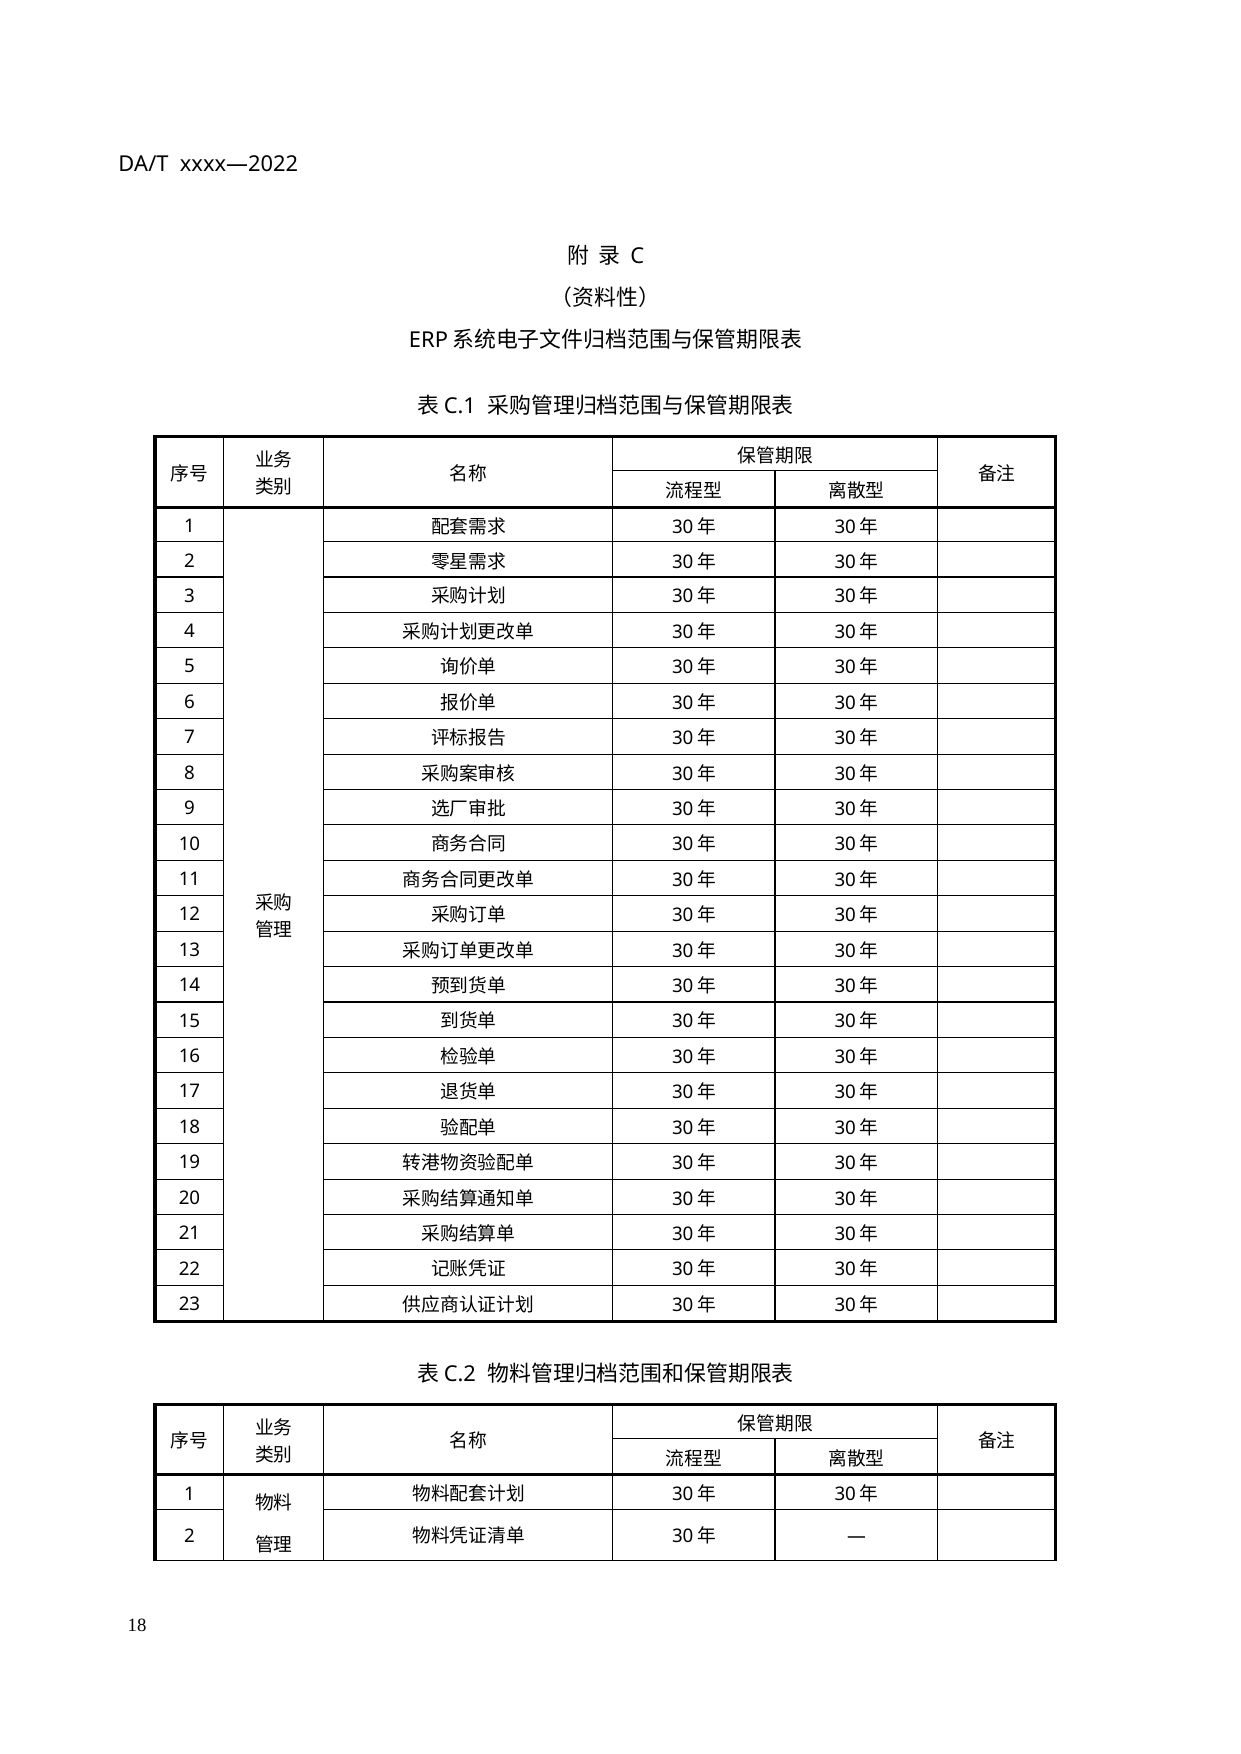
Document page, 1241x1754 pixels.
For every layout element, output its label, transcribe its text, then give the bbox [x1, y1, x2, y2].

table_cell [938, 861, 1054, 895]
table_header 名称 [324, 438, 612, 506]
table_cell 记账凭证 [324, 1250, 612, 1285]
table_cell [938, 1180, 1054, 1214]
table_cell 23 [157, 1286, 223, 1320]
table_cell 评标报告 [324, 719, 612, 753]
table_cell 采购结算通知单 [324, 1180, 612, 1214]
table_header 业务 类别 [224, 1406, 323, 1473]
table_cell 6 [157, 684, 223, 718]
table_cell 30年 [776, 1180, 937, 1214]
table_cell 30年 [613, 1180, 774, 1214]
table_cell 5 [157, 648, 223, 683]
table_cell 30年 [776, 509, 937, 541]
table_cell 30年 [613, 684, 774, 718]
table_cell 30年 [776, 790, 937, 824]
table_cell 17 [157, 1073, 223, 1108]
table_cell [938, 896, 1054, 931]
table_cell [938, 578, 1054, 612]
table_cell 零星需求 [324, 542, 612, 576]
text 表C.2 物料管理归档范围和保管期限表 [118, 1348, 1092, 1390]
table_cell 预到货单 [324, 967, 612, 1001]
table_cell 21 [157, 1215, 223, 1249]
table_cell 离散型 [776, 471, 937, 506]
table_cell 30年 [613, 1144, 774, 1178]
table_cell 4 [157, 613, 223, 647]
table_cell [938, 1510, 1054, 1560]
table_cell 30年 [776, 1038, 937, 1072]
table_cell 30年 [613, 1250, 774, 1285]
table_cell 物料凭证清单 [324, 1510, 612, 1560]
table_cell 30年 [776, 578, 937, 612]
table_cell 30年 [613, 1476, 774, 1509]
table_header 序号 [157, 438, 223, 506]
table_cell 30年 [776, 648, 937, 683]
table_cell 30年 [613, 1286, 774, 1320]
table_cell 16 [157, 1038, 223, 1072]
table_cell 供应商认证计划 [324, 1286, 612, 1320]
table_header 保管期限 [613, 438, 937, 470]
table_cell 询价单 [324, 648, 612, 683]
table_cell 商务合同 [324, 825, 612, 860]
table_cell 检验单 [324, 1038, 612, 1072]
table_cell 9 [157, 790, 223, 824]
table_cell 30年 [613, 790, 774, 824]
table_cell [938, 1109, 1054, 1143]
table_cell 30年 [613, 578, 774, 612]
table_cell 物料 管理 [224, 1476, 323, 1560]
table_cell [938, 790, 1054, 824]
table_cell [938, 825, 1054, 860]
table_cell [938, 967, 1054, 1001]
table_cell 30年 [776, 967, 937, 1001]
table_cell 30年 [776, 1215, 937, 1249]
table_cell 30年 [776, 684, 937, 718]
table_cell 采购 管理 [224, 509, 323, 1320]
table_cell 7 [157, 719, 223, 753]
table_cell [938, 1286, 1054, 1320]
table_header 保管期限 [613, 1406, 937, 1438]
table_cell [938, 1038, 1054, 1072]
table_cell 报价单 [324, 684, 612, 718]
table_header 序号 [157, 1406, 223, 1473]
table_cell 选厂审批 [324, 790, 612, 824]
table_cell 3 [157, 578, 223, 612]
table_cell 30年 [776, 755, 937, 789]
table_cell 30年 [776, 719, 937, 753]
table_cell 商务合同更改单 [324, 861, 612, 895]
table_cell 30年 [776, 1476, 937, 1509]
table_cell [938, 1215, 1054, 1249]
table_cell 8 [157, 755, 223, 789]
table_cell 30年 [776, 1286, 937, 1320]
table_cell 30年 [613, 896, 774, 931]
table_cell 30年 [613, 825, 774, 860]
table_cell 30年 [776, 1109, 937, 1143]
table_cell 11 [157, 861, 223, 895]
table_cell 物料配套计划 [324, 1476, 612, 1509]
table_cell 2 [157, 1510, 223, 1560]
table_cell 30年 [613, 1109, 774, 1143]
table_cell [938, 684, 1054, 718]
table_cell 30年 [776, 1073, 937, 1108]
text 表C.1 采购管理归档范围与保管期限表 [118, 381, 1092, 422]
table_cell 30年 [776, 932, 937, 966]
table_cell [938, 932, 1054, 966]
table_cell 到货单 [324, 1003, 612, 1037]
table_cell 30年 [776, 613, 937, 647]
table_cell 13 [157, 932, 223, 966]
table_cell 30年 [613, 719, 774, 753]
table_cell 30年 [776, 896, 937, 931]
table_cell 18 [157, 1109, 223, 1143]
table_cell [938, 755, 1054, 789]
table_cell 验配单 [324, 1109, 612, 1143]
table_cell [938, 1073, 1054, 1108]
table_cell 30年 [776, 861, 937, 895]
table_cell 退货单 [324, 1073, 612, 1108]
table_header 备注 [938, 1406, 1054, 1473]
table_cell 30年 [613, 509, 774, 541]
table_cell 30年 [613, 1038, 774, 1072]
table_cell 19 [157, 1144, 223, 1178]
table_cell 30年 [613, 648, 774, 683]
table_cell 30年 [776, 1144, 937, 1178]
table_cell [938, 648, 1054, 683]
table_cell 30年 [613, 613, 774, 647]
text ERP系统电子文件归档范围与保管期限表 [118, 314, 1092, 356]
table_cell 采购计划更改单 [324, 613, 612, 647]
table_cell [938, 1144, 1054, 1178]
table_cell 流程型 [613, 1439, 774, 1473]
table_cell 30年 [613, 755, 774, 789]
table_cell [938, 509, 1054, 541]
table_cell 12 [157, 896, 223, 931]
table_cell 1 [157, 509, 223, 541]
table_cell 15 [157, 1003, 223, 1037]
table_cell 30年 [613, 932, 774, 966]
table_cell [938, 1250, 1054, 1285]
table_cell [938, 719, 1054, 753]
table_cell 22 [157, 1250, 223, 1285]
table_cell 30年 [776, 1250, 937, 1285]
table_cell 30年 [613, 1510, 774, 1560]
table_cell 30年 [776, 542, 937, 576]
table_cell 20 [157, 1180, 223, 1214]
table_cell 转港物资验配单 [324, 1144, 612, 1178]
table_cell 14 [157, 967, 223, 1001]
table_cell 30年 [776, 1003, 937, 1037]
table_cell 配套需求 [324, 509, 612, 541]
table_cell 流程型 [613, 471, 774, 506]
table_cell 采购案审核 [324, 755, 612, 789]
table_header 备注 [938, 438, 1054, 506]
table_cell [938, 542, 1054, 576]
table_cell [938, 613, 1054, 647]
table_cell 30年 [613, 1215, 774, 1249]
text （资料性） [118, 272, 1092, 314]
table_cell [938, 1003, 1054, 1037]
table_cell — [776, 1510, 937, 1560]
table_cell 采购订单 [324, 896, 612, 931]
table_cell 30年 [613, 967, 774, 1001]
table_cell 离散型 [776, 1439, 937, 1473]
table_cell 10 [157, 825, 223, 860]
table_cell 采购计划 [324, 578, 612, 612]
table_cell 30年 [613, 861, 774, 895]
table_cell 采购结算单 [324, 1215, 612, 1249]
table_header 名称 [324, 1406, 612, 1473]
text 附 录 C [118, 231, 1092, 272]
table_cell [938, 1476, 1054, 1509]
table_cell 30年 [613, 542, 774, 576]
table_cell 2 [157, 542, 223, 576]
table_header 业务 类别 [224, 438, 323, 506]
table_cell 30年 [613, 1073, 774, 1108]
table_cell 30年 [613, 1003, 774, 1037]
table_cell 1 [157, 1476, 223, 1509]
table_cell 30年 [776, 825, 937, 860]
table_cell 采购订单更改单 [324, 932, 612, 966]
